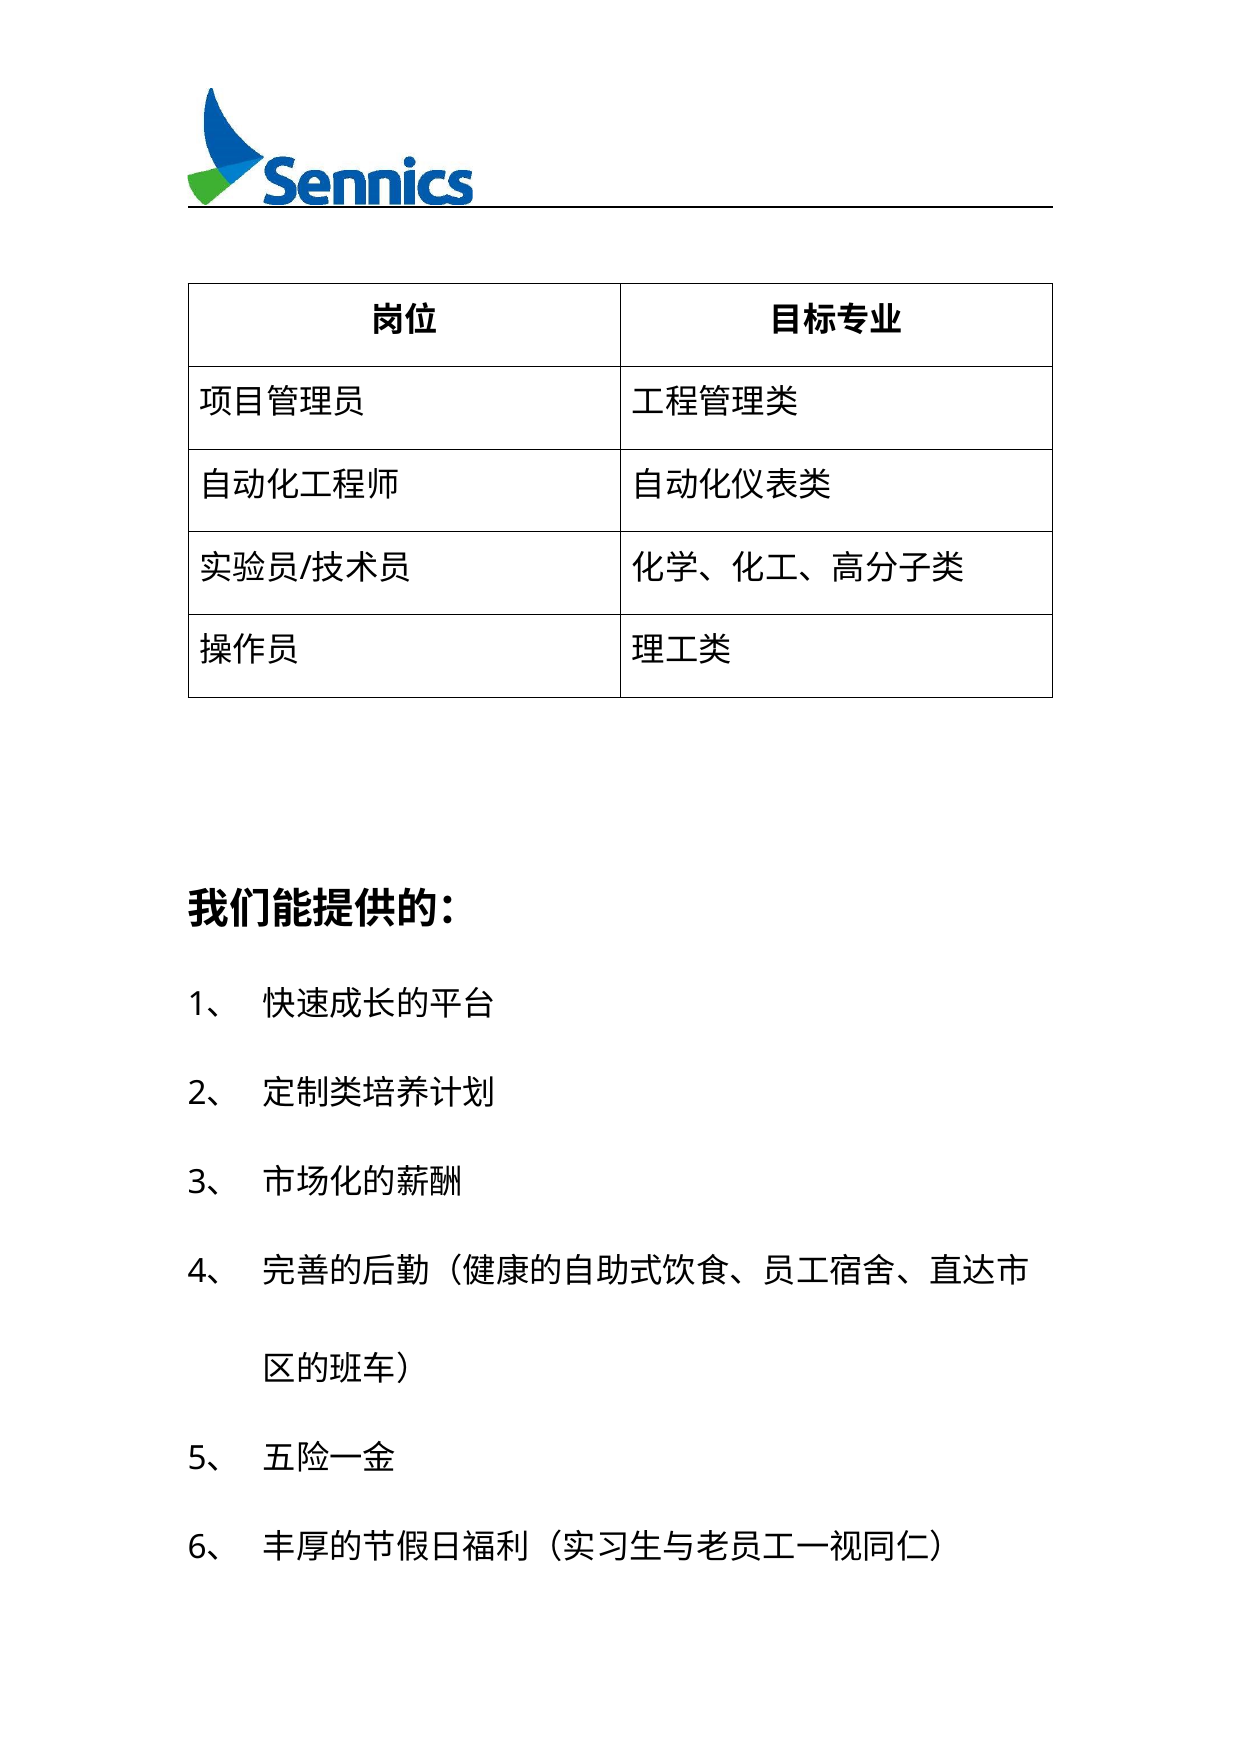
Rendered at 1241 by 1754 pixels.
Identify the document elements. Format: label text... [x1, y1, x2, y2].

table_cell 理工类 [621, 615, 1052, 697]
table_cell 操作员 [189, 615, 620, 697]
table_header 岗位 [189, 284, 620, 366]
list 丰厚的节假日福利（实习生与老员工一视同仁） [187, 1511, 1053, 1576]
table_cell 实验员/技术员 [189, 532, 620, 614]
list 五险一金 [187, 1422, 1053, 1487]
table_cell 项目管理员 [189, 367, 620, 448]
table_header 目标专业 [621, 284, 1052, 366]
table_cell 工程管理类 [621, 367, 1052, 448]
list 快速成长的平台 [187, 968, 1053, 1033]
list 市场化的薪酬 [187, 1146, 1053, 1211]
picture [187, 88, 473, 205]
text 我们能提供的： [187, 873, 1053, 938]
table_cell 化学、化工、高分子类 [621, 532, 1052, 614]
list 定制类培养计划 [187, 1057, 1053, 1122]
table_cell 自动化工程师 [189, 450, 620, 531]
list 完善的后勤（健康的自助式饮食、员工宿舍、直达市区的班车） [187, 1236, 1053, 1398]
table_cell 自动化仪表类 [621, 450, 1052, 531]
